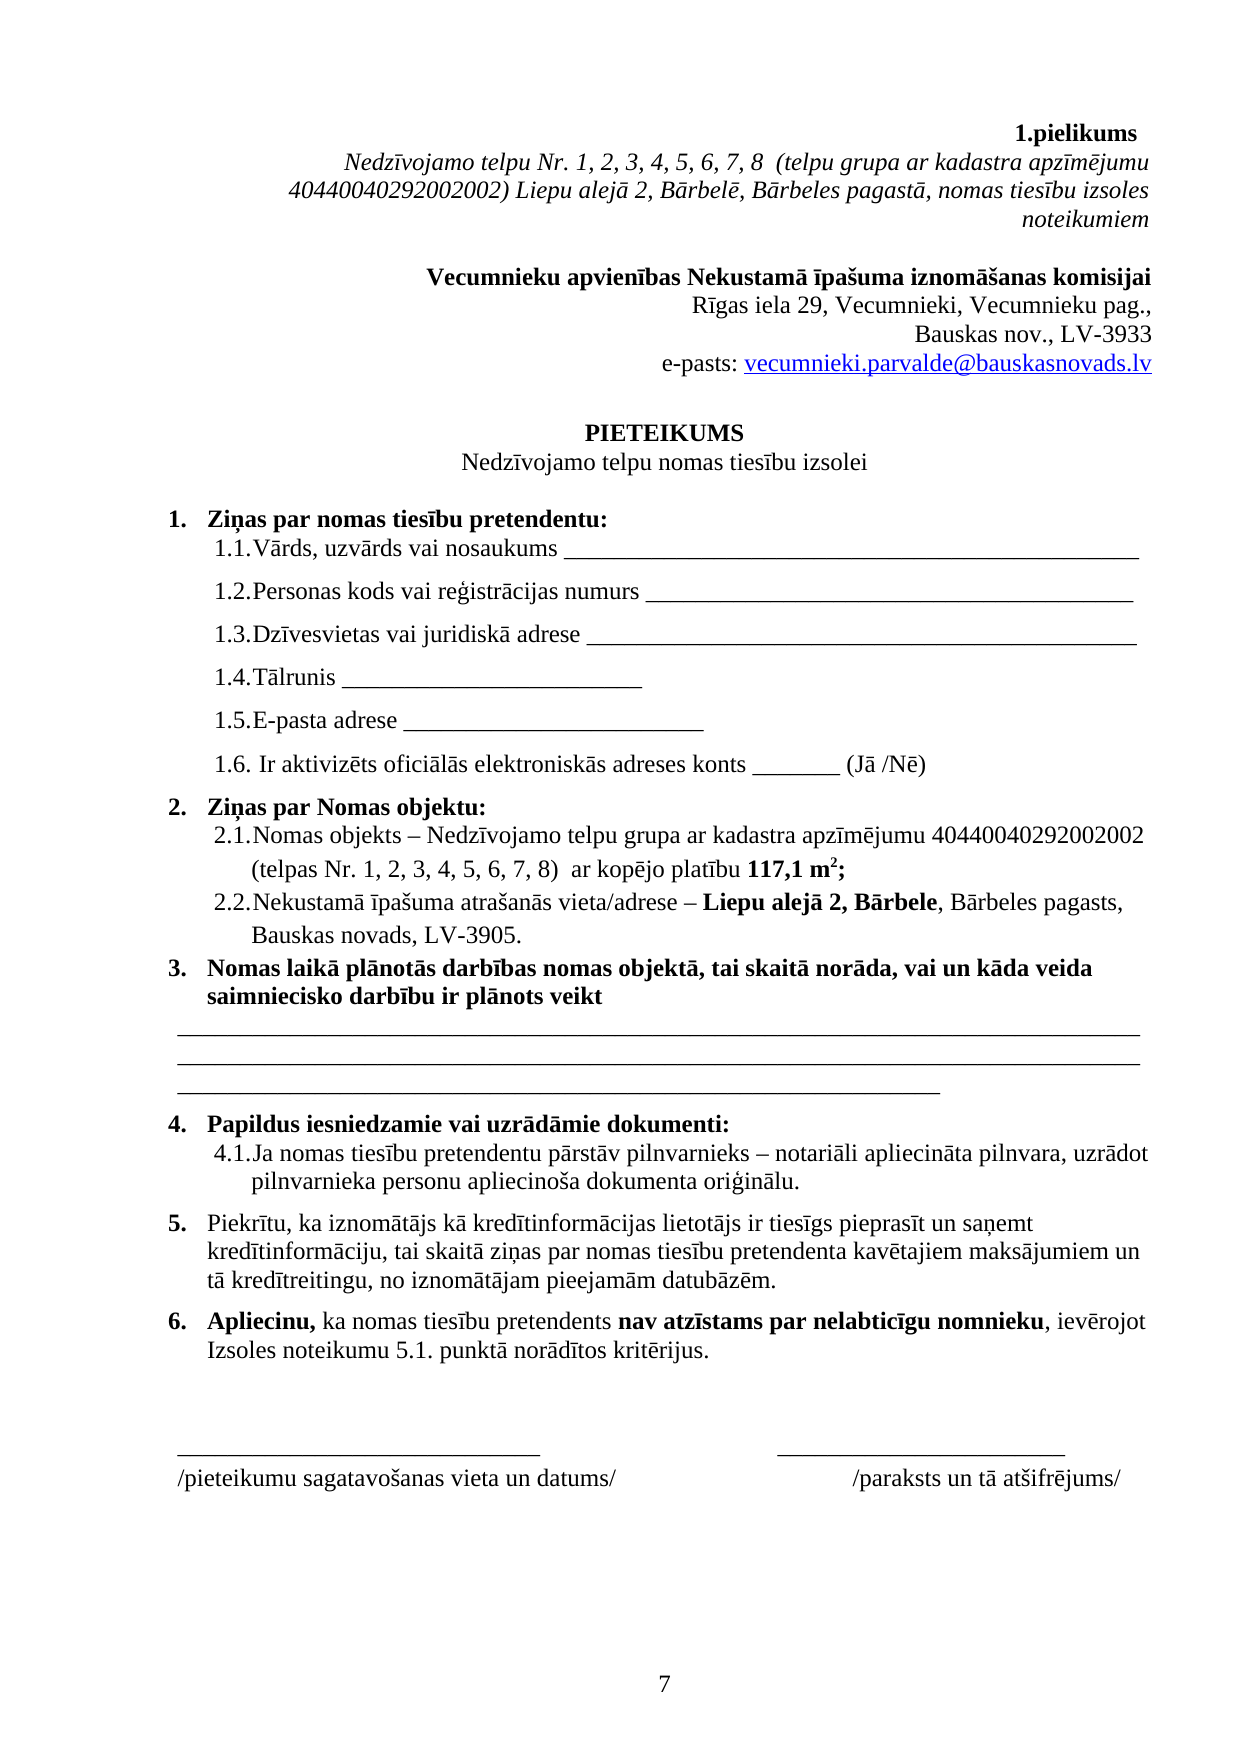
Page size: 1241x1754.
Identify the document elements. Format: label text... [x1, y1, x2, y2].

list Tālrunis ________________________ [214, 662, 1152, 691]
text /pieteikumu sagatavošanas vieta un datums/ /paraksts un tā atšifrējums/ [177, 1463, 1202, 1492]
list Ja nomas tiesību pretendentu pārstāv pilnvarnieks – notariāli apliecināta pilnvara, uzrādot pilnvarnieka personu apliecinoša dokumenta oriģinālu. [213, 1138, 1152, 1195]
list Vārds, uzvārds vai nosaukums ______________________________________________ [214, 533, 1152, 562]
text Bauskas nov., LV-3933 [177, 319, 1152, 348]
text Nedzīvojamo telpu Nr. 1, 2, 3, 4, 5, 6, 7, 8 (telpu grupa ar kadastra apzīmējumu 40440040292002002) Liepu alejā 2, Bārbelē, Bārbeles pagastā, nomas tiesību izsoles noteikumiem [177, 147, 1152, 233]
text Vecumnieku apvienības Nekustamā īpašuma iznomāšanas komisijai [177, 262, 1152, 291]
list Nekustamā īpašuma atrašanās vieta/adrese – Liepu alejā 2, Bārbele, Bārbeles pagasts, Bauskas novads, LV-3905. [213, 887, 1152, 948]
list Ziņas par Nomas objektu: [177, 792, 1152, 821]
text e-pasts: vecumnieki.parvalde@bauskasnovads.lv [177, 348, 1152, 377]
text _____________________________ _______________________ [177, 1430, 1202, 1459]
list Nomas objekts – Nedzīvojamo telpu grupa ar kadastra apzīmējumu 40440040292002002 (telpas Nr. 1, 2, 3, 4, 5, 6, 7, 8) ar kopējo platību 117,1 m2; [213, 821, 1152, 882]
list Piekrītu, ka iznomātājs kā kredītinformācijas lietotājs ir tiesīgs pieprasīt un saņemt kredītinformāciju, tai skaitā ziņas par nomas tiesību pretendenta kavētajiem maksājumiem un tā kredītreitingu, no iznomātājam pieejamām datubāzēm. [177, 1208, 1152, 1294]
list Apliecinu, ka nomas tiesību pretendents nav atzīstams par nelabticīgu nomnieku, ievērojot Izsoles noteikumu 5.1. punktā norādītos kritērijus. [177, 1306, 1152, 1364]
text 1.pielikums [177, 118, 1137, 147]
text PIETEIKUMS [177, 418, 1152, 447]
list Papildus iesniedzamie vai uzrādāmie dokumenti: [177, 1109, 1152, 1138]
text Rīgas iela 29, Vecumnieki, Vecumnieku pag., [177, 291, 1152, 319]
list Ir aktivizēts oficiālās elektroniskās adreses konts _______ (Jā /Nē) [214, 749, 1152, 777]
list Dzīvesvietas vai juridiskā adrese ____________________________________________ [214, 619, 1152, 648]
list Nomas laikā plānotās darbības nomas objektā, tai skaitā norāda, vai un kāda veida saimniecisko darbību ir plānots veikt [177, 953, 1152, 1010]
list E-pasta adrese ________________________ [214, 706, 1152, 734]
list Personas kods vai reģistrācijas numurs _______________________________________ [214, 576, 1152, 605]
text _______________________________________________________________________________________________________________________________________________________________________________________________________________________ [177, 1010, 1152, 1096]
text Nedzīvojamo telpu nomas tiesību izsolei [177, 447, 1152, 476]
list Ziņas par nomas tiesību pretendentu: [177, 504, 1152, 533]
